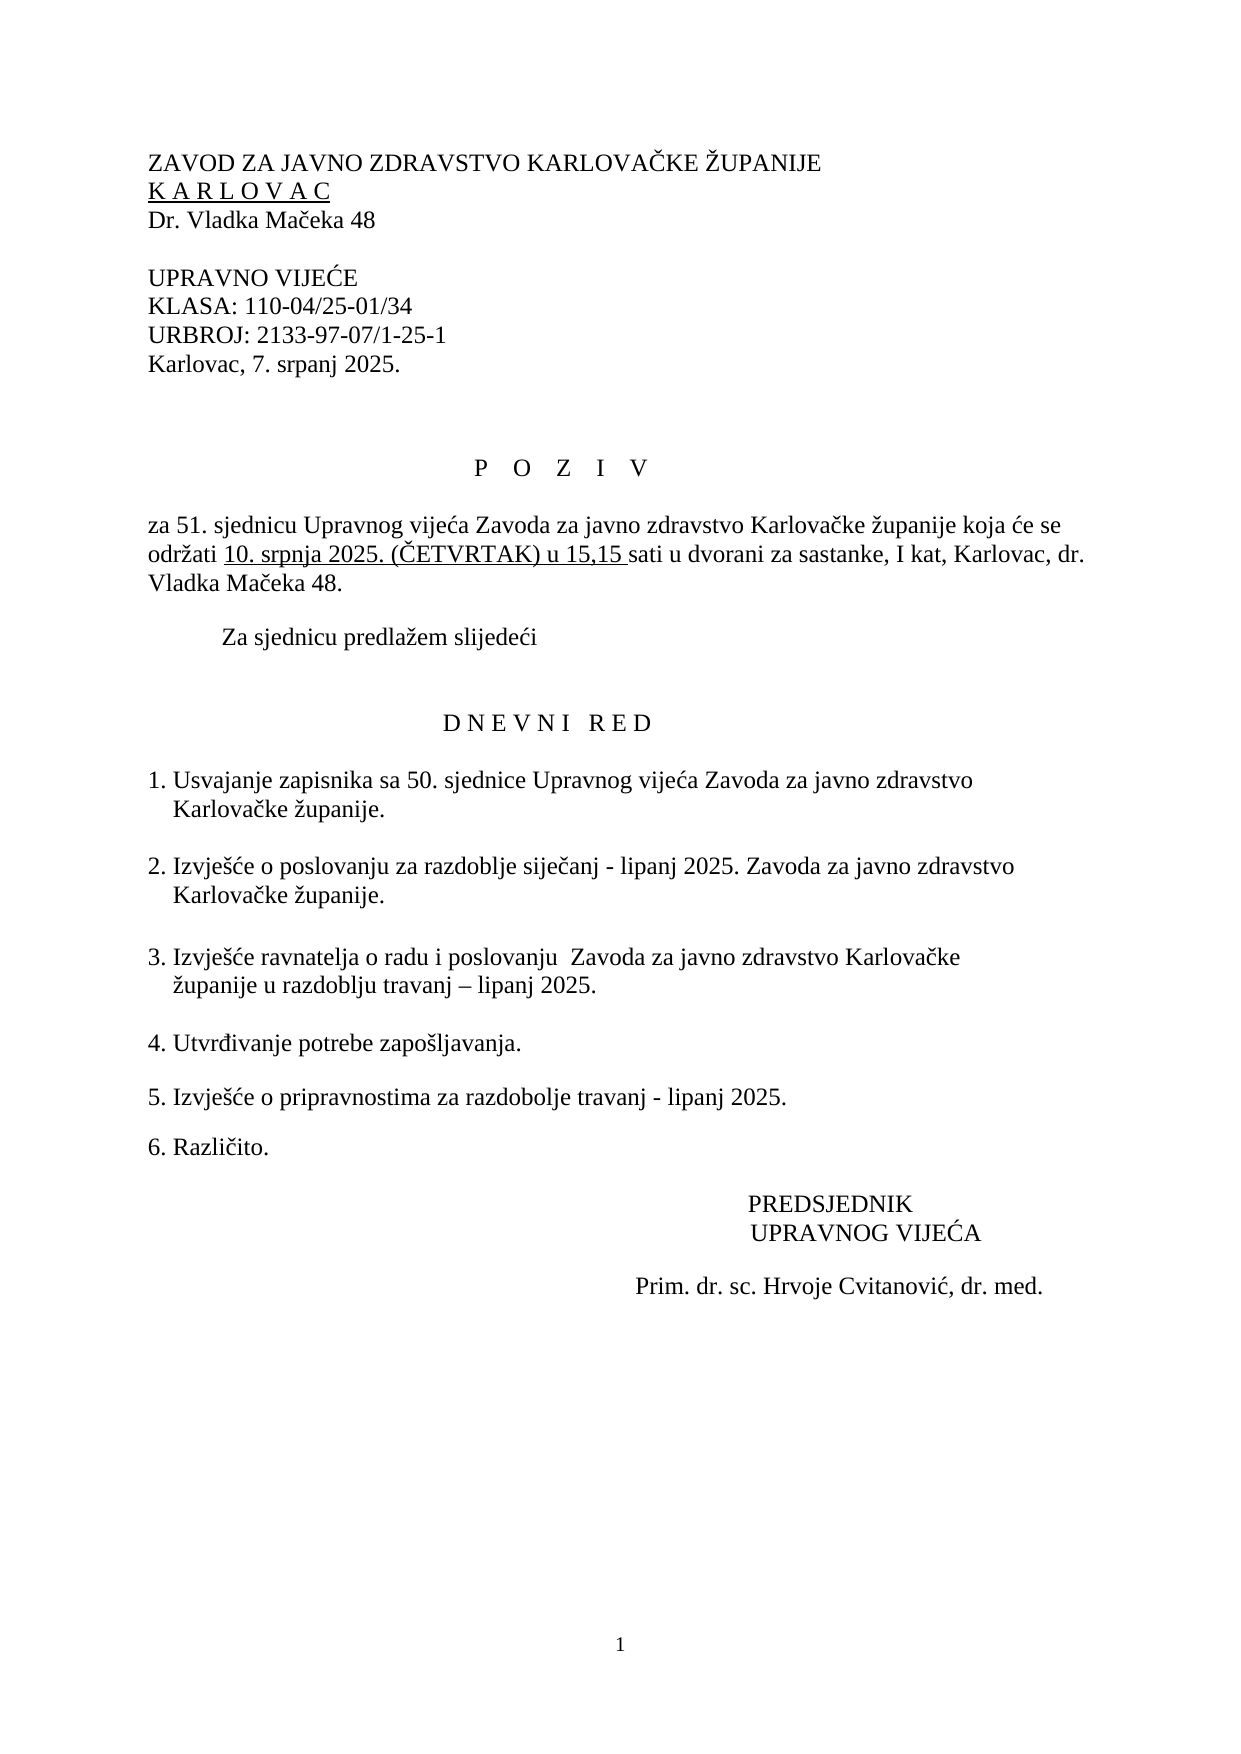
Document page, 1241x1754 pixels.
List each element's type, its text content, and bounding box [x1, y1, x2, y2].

text za 51. sjednicu Upravnog vijeća Zavoda za javno zdravstvo Karlovačke županije koja će se održati 10. srpnja 2025. (ČETVRTAK) u 15,15 sati u dvorani za sastanke, I kat, Karlovac, dr. Vladka Mačeka 48. [148, 510, 1093, 596]
text Prim. dr. sc. Hrvoje Cvitanović, dr. med. [148, 1271, 1093, 1300]
text 5. Izvješće o pripravnostima za razdobolje travanj - lipanj 2025. [148, 1086, 1093, 1111]
text D N E V N I R E D [148, 708, 1093, 736]
text URBROJ: 2133-97-07/1-25-1 [148, 320, 1093, 349]
text KLASA: 110-04/25-01/34 [148, 291, 1093, 320]
text PREDSJEDNIK [710, 1189, 1093, 1218]
text 1. Usvajanje zapisnika sa 50. sjednice Upravnog vijeća Zavoda za javno zdravstvo [148, 765, 1093, 794]
text 2. Izvješće o poslovanju za razdoblje siječanj - lipanj 2025. Zavoda za javno zdravstvo [148, 851, 1093, 880]
subtitle P O Z I V [148, 456, 1093, 481]
subtitle ZAVOD ZA JAVNO ZDRAVSTVO KARLOVAČKE ŽUPANIJE [148, 148, 1093, 176]
text Dr. Vladka Mačeka 48 [148, 205, 1093, 234]
text 6. Različito. [148, 1136, 1093, 1161]
text 4. Utvrđivanje potrebe zapošljavanja. [148, 1028, 1093, 1057]
text Karlovac, 7. srpanj 2025. [148, 349, 1093, 378]
text županije u razdoblju travanj – lipanj 2025. [148, 971, 1093, 999]
subtitle K A R L O V A C [148, 176, 1093, 205]
text UPRAVNOG VIJEĆA [148, 1218, 1093, 1247]
text Za sjednicu predlažem slijedeći [148, 625, 1093, 650]
text Karlovačke županije. [148, 794, 1093, 823]
text UPRAVNO VIJEĆE [148, 263, 1093, 291]
text Karlovačke županije. [148, 880, 1093, 909]
text 3. Izvješće ravnatelja o radu i poslovanju Zavoda za javno zdravstvo Karlovačke [148, 942, 1093, 971]
